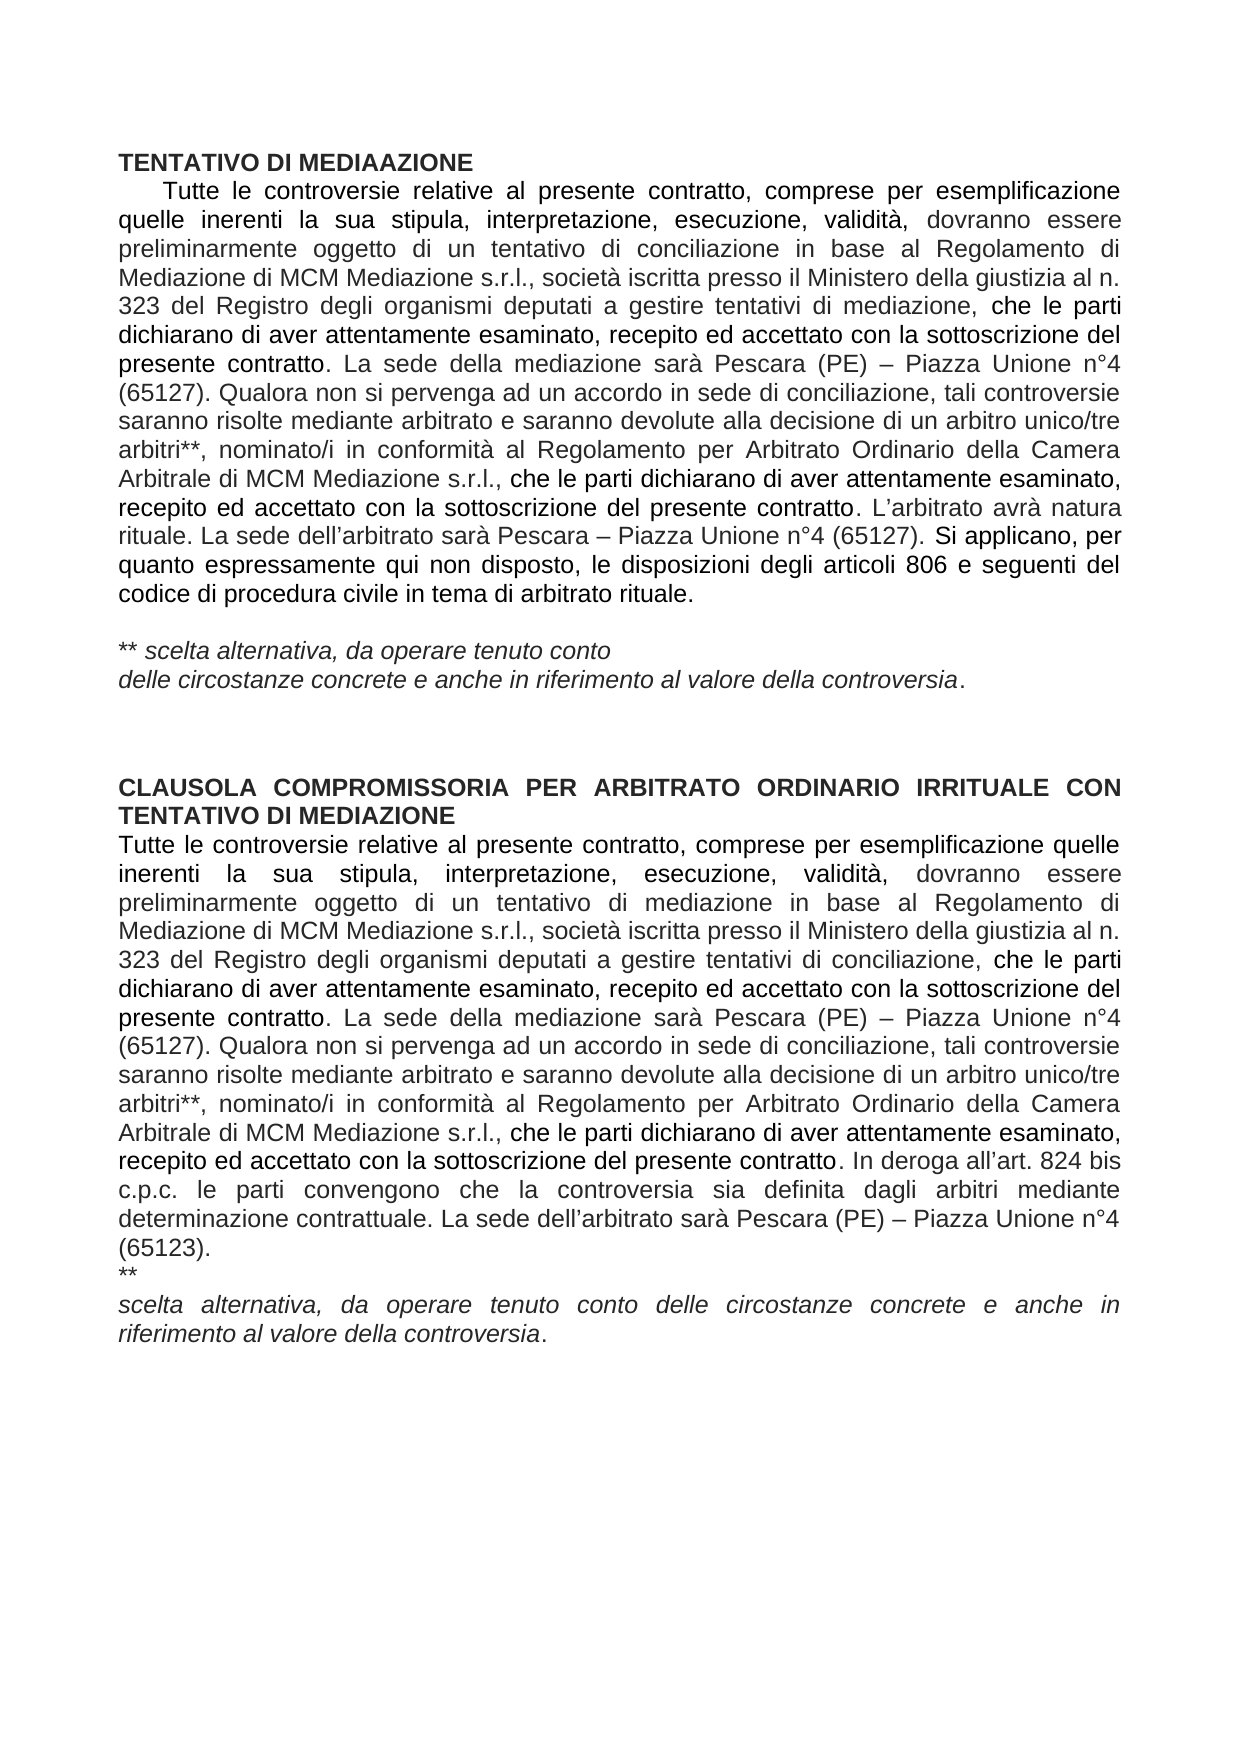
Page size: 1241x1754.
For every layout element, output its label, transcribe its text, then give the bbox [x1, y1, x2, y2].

text scelta alternativa, da operare tenuto conto delle circostanze concrete e anche in riferimento al valore della controversia. [118, 1290, 1122, 1348]
text ** [118, 1261, 1122, 1290]
text ** scelta alternativa, da operare tenuto conto [118, 636, 1122, 665]
text delle circostanze concrete e anche in riferimento al valore della controversia. [118, 665, 1122, 694]
text Tutte le controversie relative al presente contratto, comprese per esemplificazione quelle inerenti la sua stipula, interpretazione, esecuzione, validità, dovranno essere preliminarmente oggetto di un tentativo di conciliazione in base al Regolamento di Mediazione di MCM Mediazione s.r.l., società iscritta presso il Ministero della giustizia al n. 323 del Registro degli organismi deputati a gestire tentativi di mediazione, che le parti dichiarano di aver attentamente esaminato, recepito ed accettato con la sottoscrizione del presente contratto. La sede della mediazione sarà Pescara (PE) – Piazza Unione n°4 (65127). Qualora non si pervenga ad un accordo in sede di conciliazione, tali controversie saranno risolte mediante arbitrato e saranno devolute alla decisione di un arbitro unico/tre arbitri**, nominato/i in conformità al Regolamento per Arbitrato Ordinario della Camera Arbitrale di MCM Mediazione s.r.l., che le parti dichiarano di aver attentamente esaminato, recepito ed accettato con la sottoscrizione del presente contratto. L’arbitrato avrà natura rituale. La sede dell’arbitrato sarà Pescara – Piazza Unione n°4 (65127). Si applicano, per quanto espressamente qui non disposto, le disposizioni degli articoli 806 e seguenti del codice di procedura civile in tema di arbitrato rituale. [118, 176, 1122, 608]
text Tutte le controversie relative al presente contratto, comprese per esemplificazione quelle inerenti la sua stipula, interpretazione, esecuzione, validità, dovranno essere preliminarmente oggetto di un tentativo di mediazione in base al Regolamento di Mediazione di MCM Mediazione s.r.l., società iscritta presso il Ministero della giustizia al n. 323 del Registro degli organismi deputati a gestire tentativi di conciliazione, che le parti dichiarano di aver attentamente esaminato, recepito ed accettato con la sottoscrizione del presente contratto. La sede della mediazione sarà Pescara (PE) – Piazza Unione n°4 (65127). Qualora non si pervenga ad un accordo in sede di conciliazione, tali controversie saranno risolte mediante arbitrato e saranno devolute alla decisione di un arbitro unico/tre arbitri**, nominato/i in conformità al Regolamento per Arbitrato Ordinario della Camera Arbitrale di MCM Mediazione s.r.l., che le parti dichiarano di aver attentamente esaminato, recepito ed accettato con la sottoscrizione del presente contratto. In deroga all’art. 824 bis c.p.c. le parti convengono che la controversia sia definita dagli arbitri mediante determinazione contrattuale. La sede dell’arbitrato sarà Pescara (PE) – Piazza Unione n°4 (65123). [118, 830, 1122, 1261]
text CLAUSOLA COMPROMISSORIA PER ARBITRATO ORDINARIO IRRITUALE CON TENTATIVO DI MEDIAZIONE [118, 773, 1122, 830]
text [118, 148, 1122, 176]
